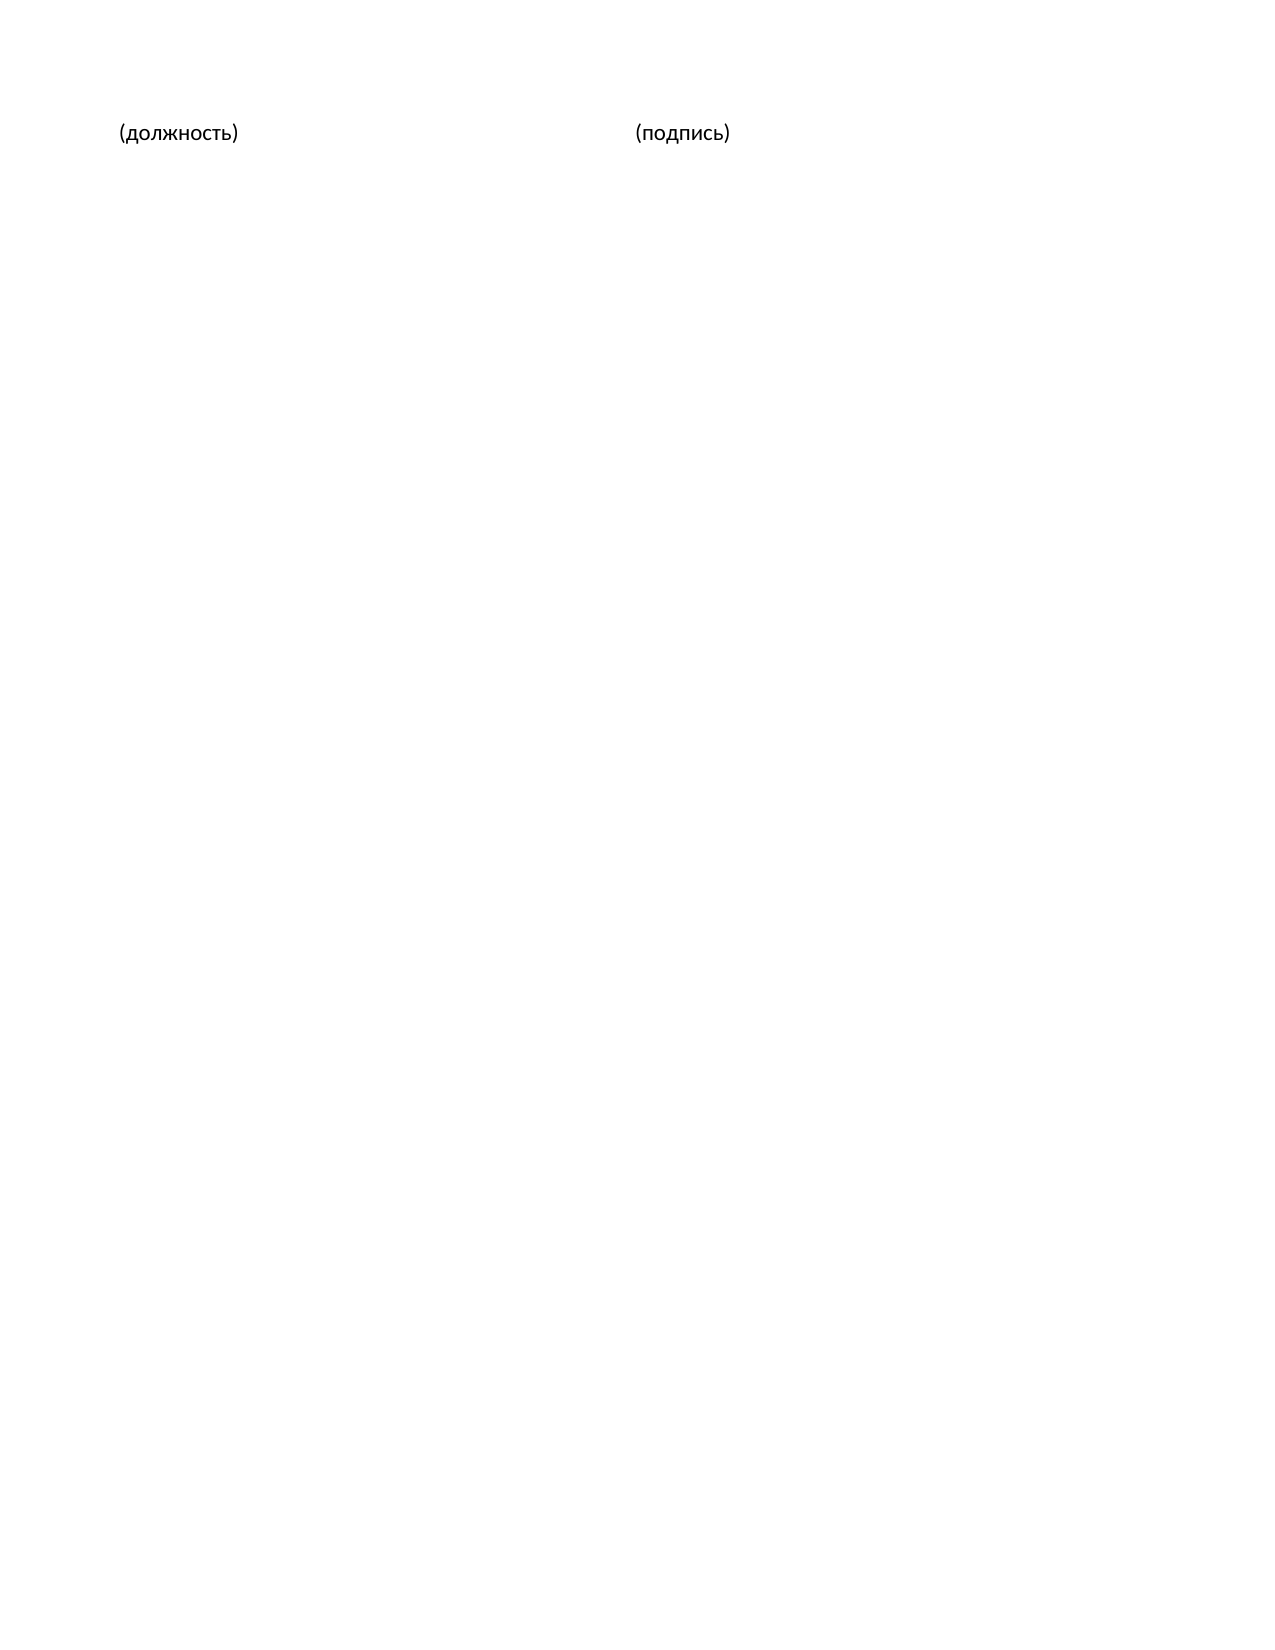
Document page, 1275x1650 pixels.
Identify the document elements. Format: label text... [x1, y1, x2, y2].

text (должность) (подпись) [119, 118, 1156, 146]
